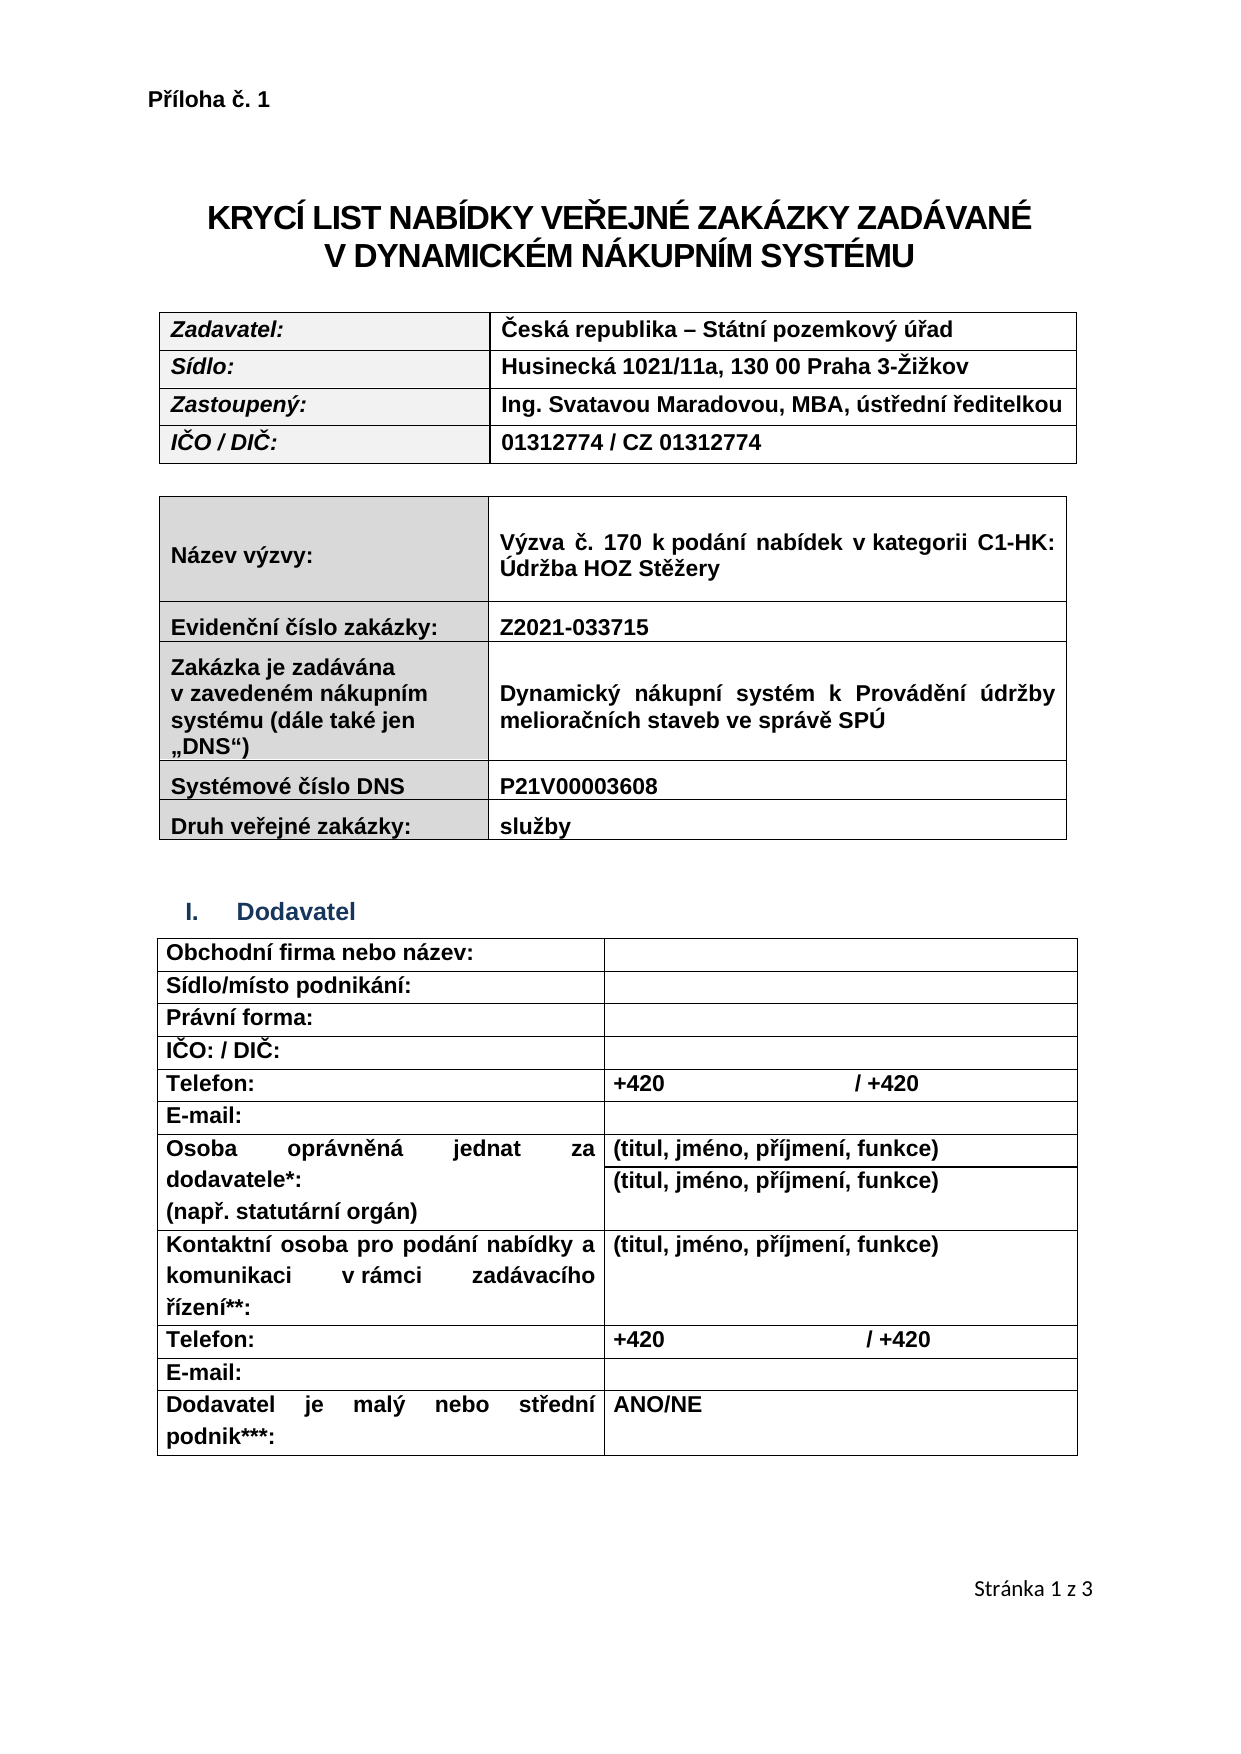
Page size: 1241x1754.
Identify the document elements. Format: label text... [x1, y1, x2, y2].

table_cell Sídlo/místo podnikání: [158, 972, 604, 1003]
table_cell Telefon: [158, 1326, 604, 1358]
title Krycí list nabídky veřejné zakázky zadávané [148, 198, 1093, 236]
table_cell [605, 1359, 1077, 1390]
table_header [605, 939, 1077, 971]
table_cell ANO/NE [605, 1391, 1077, 1454]
table_cell E-mail: [158, 1102, 604, 1134]
table_cell Zastoupený: [160, 389, 489, 425]
table_cell Dynamický nákupní systém k Provádění údržby melioračních staveb ve správě SPÚ [489, 642, 1066, 759]
table_cell Ing. Svatavou Maradovou, MBA, ústřední ředitelkou [491, 389, 1076, 425]
table_cell IČO / DIČ: [160, 426, 489, 463]
table_cell [605, 1004, 1077, 1036]
table_header Česká republika – Státní pozemkový úřad [491, 313, 1076, 350]
table_cell P21V00003608 [489, 761, 1066, 799]
table_cell Právní forma: [158, 1004, 604, 1036]
table_cell Druh veřejné zakázky: [160, 800, 488, 839]
table_cell Dodavatel je malý nebo střední podnik***: [158, 1391, 604, 1454]
table_cell 01312774 / CZ 01312774 [491, 426, 1076, 463]
table_cell [605, 972, 1077, 1003]
table_header Obchodní firma nebo název: [158, 939, 604, 971]
table_cell Zakázka je zadávána v zavedeném nákupním systému (dále také jen „DNS“) [160, 642, 488, 759]
table_cell Z2021-033715 [489, 602, 1066, 641]
table_header Výzva č. 170 k podání nabídek v kategorii C1-HK: Údržba HOZ Stěžery [489, 497, 1066, 601]
table_header Název výzvy: [160, 497, 488, 601]
table_cell Osoba oprávněná jednat za dodavatele*: (např. statutární orgán) [158, 1135, 604, 1229]
table_cell Evidenční číslo zakázky: [160, 602, 488, 641]
table_cell IČO: / DIČ: [158, 1037, 604, 1068]
subtitle Dodavatel [185, 897, 1093, 926]
table_cell [605, 1037, 1077, 1068]
table_header Zadavatel: [160, 313, 489, 350]
table_cell (titul, jméno, příjmení, funkce) [605, 1231, 1077, 1325]
table_cell služby [489, 800, 1066, 839]
table_cell Telefon: [158, 1070, 604, 1101]
table_cell [605, 1102, 1077, 1134]
table_cell Sídlo: [160, 351, 489, 387]
title v dynamickém nákupním systému [148, 236, 1093, 274]
table_cell Kontaktní osoba pro podání nabídky a komunikaci v rámci zadávacího řízení**: [158, 1231, 604, 1325]
table_cell +420 / +420 [605, 1070, 1077, 1101]
table_cell (titul, jméno, příjmení, funkce) [605, 1135, 1077, 1166]
table_cell +420 / +420 [605, 1326, 1077, 1358]
table_cell (titul, jméno, příjmení, funkce) [605, 1168, 1077, 1229]
table_cell Husinecká 1021/11a, 130 00 Praha 3-Žižkov [491, 351, 1076, 387]
table_cell Systémové číslo DNS [160, 761, 488, 799]
table_cell E-mail: [158, 1359, 604, 1390]
